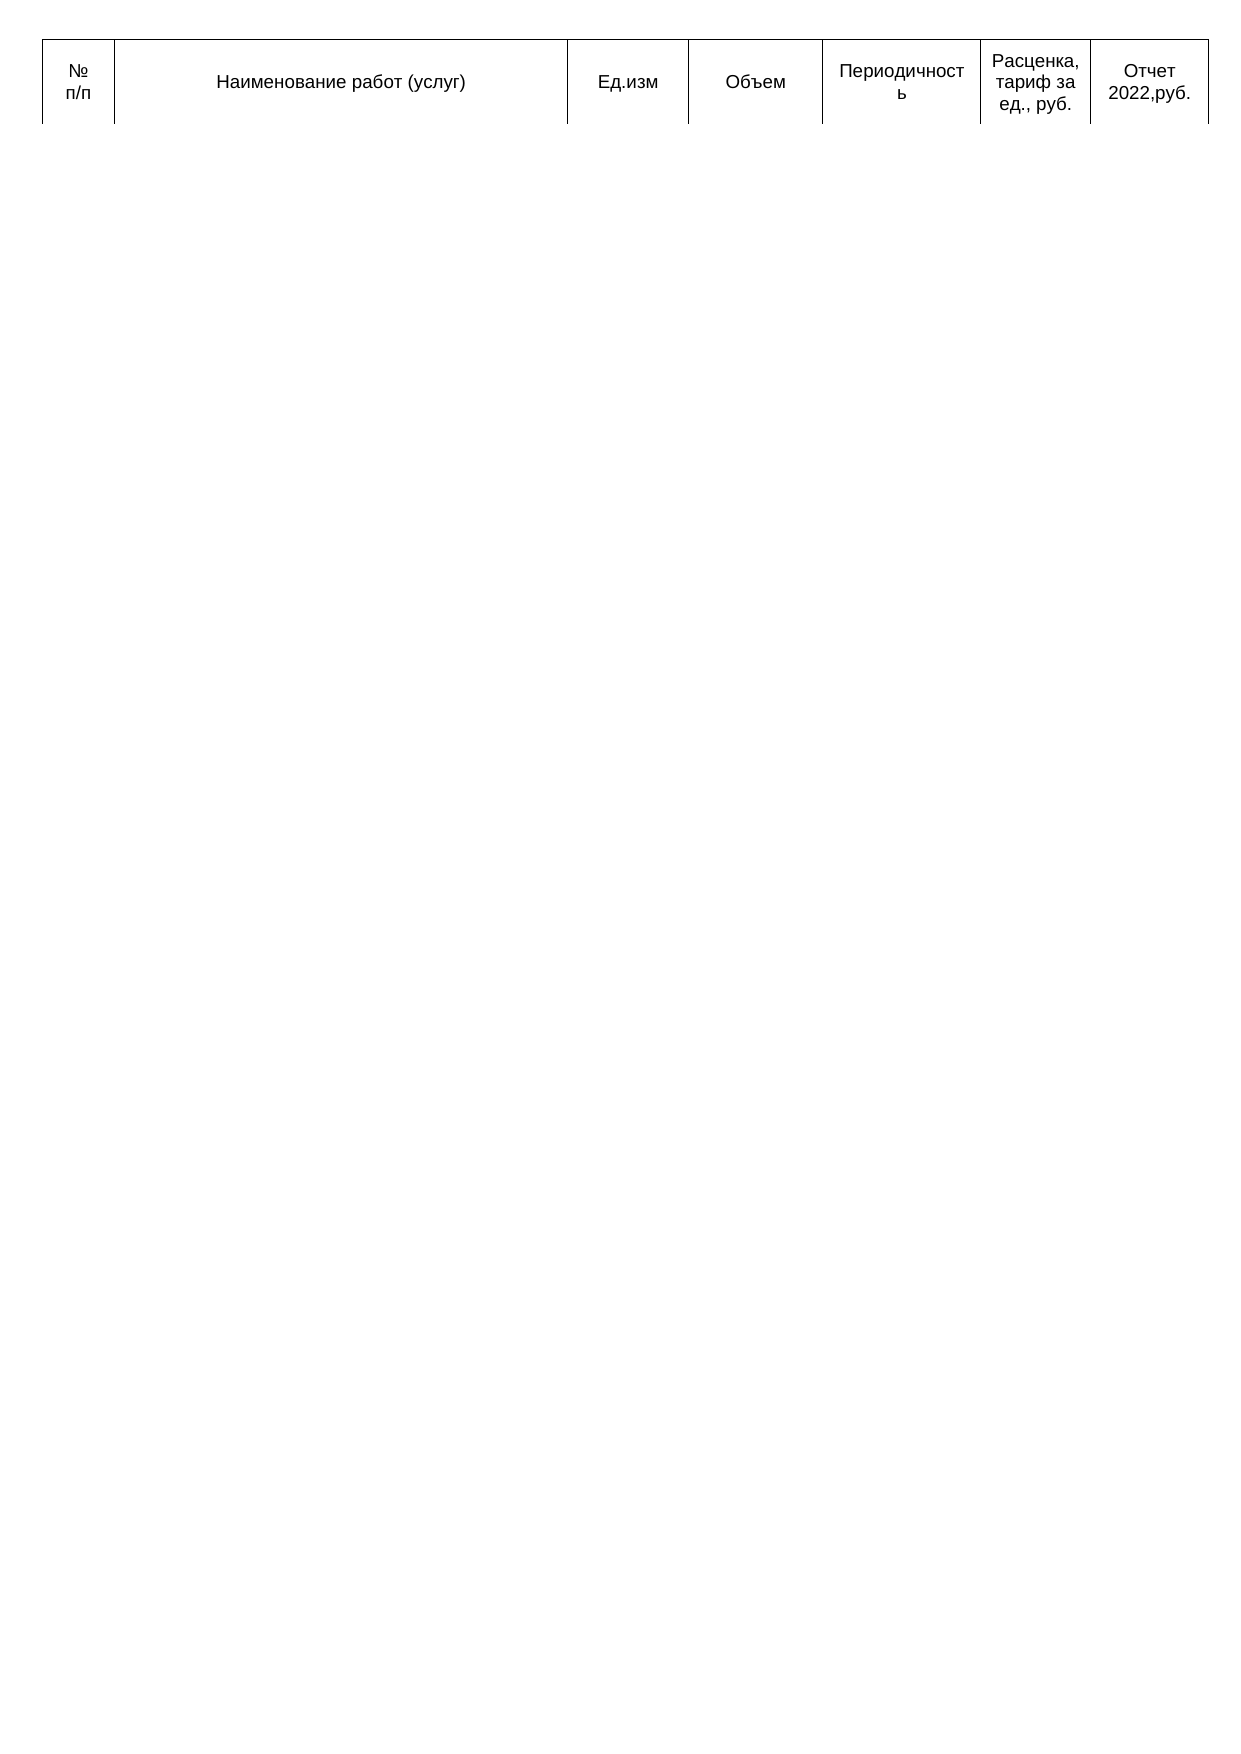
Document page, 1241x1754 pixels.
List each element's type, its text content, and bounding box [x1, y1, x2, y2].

table_header Расценка, тариф за ед., руб. [981, 40, 1090, 123]
table_header Объем [689, 40, 822, 123]
table_header Периодичность [823, 40, 980, 123]
table_header Наименование работ (услуг) [115, 40, 567, 123]
table_header Ед.изм [568, 40, 688, 123]
table_header Отчет 2022,руб. [1091, 40, 1208, 123]
table_header № п/п [43, 40, 114, 123]
